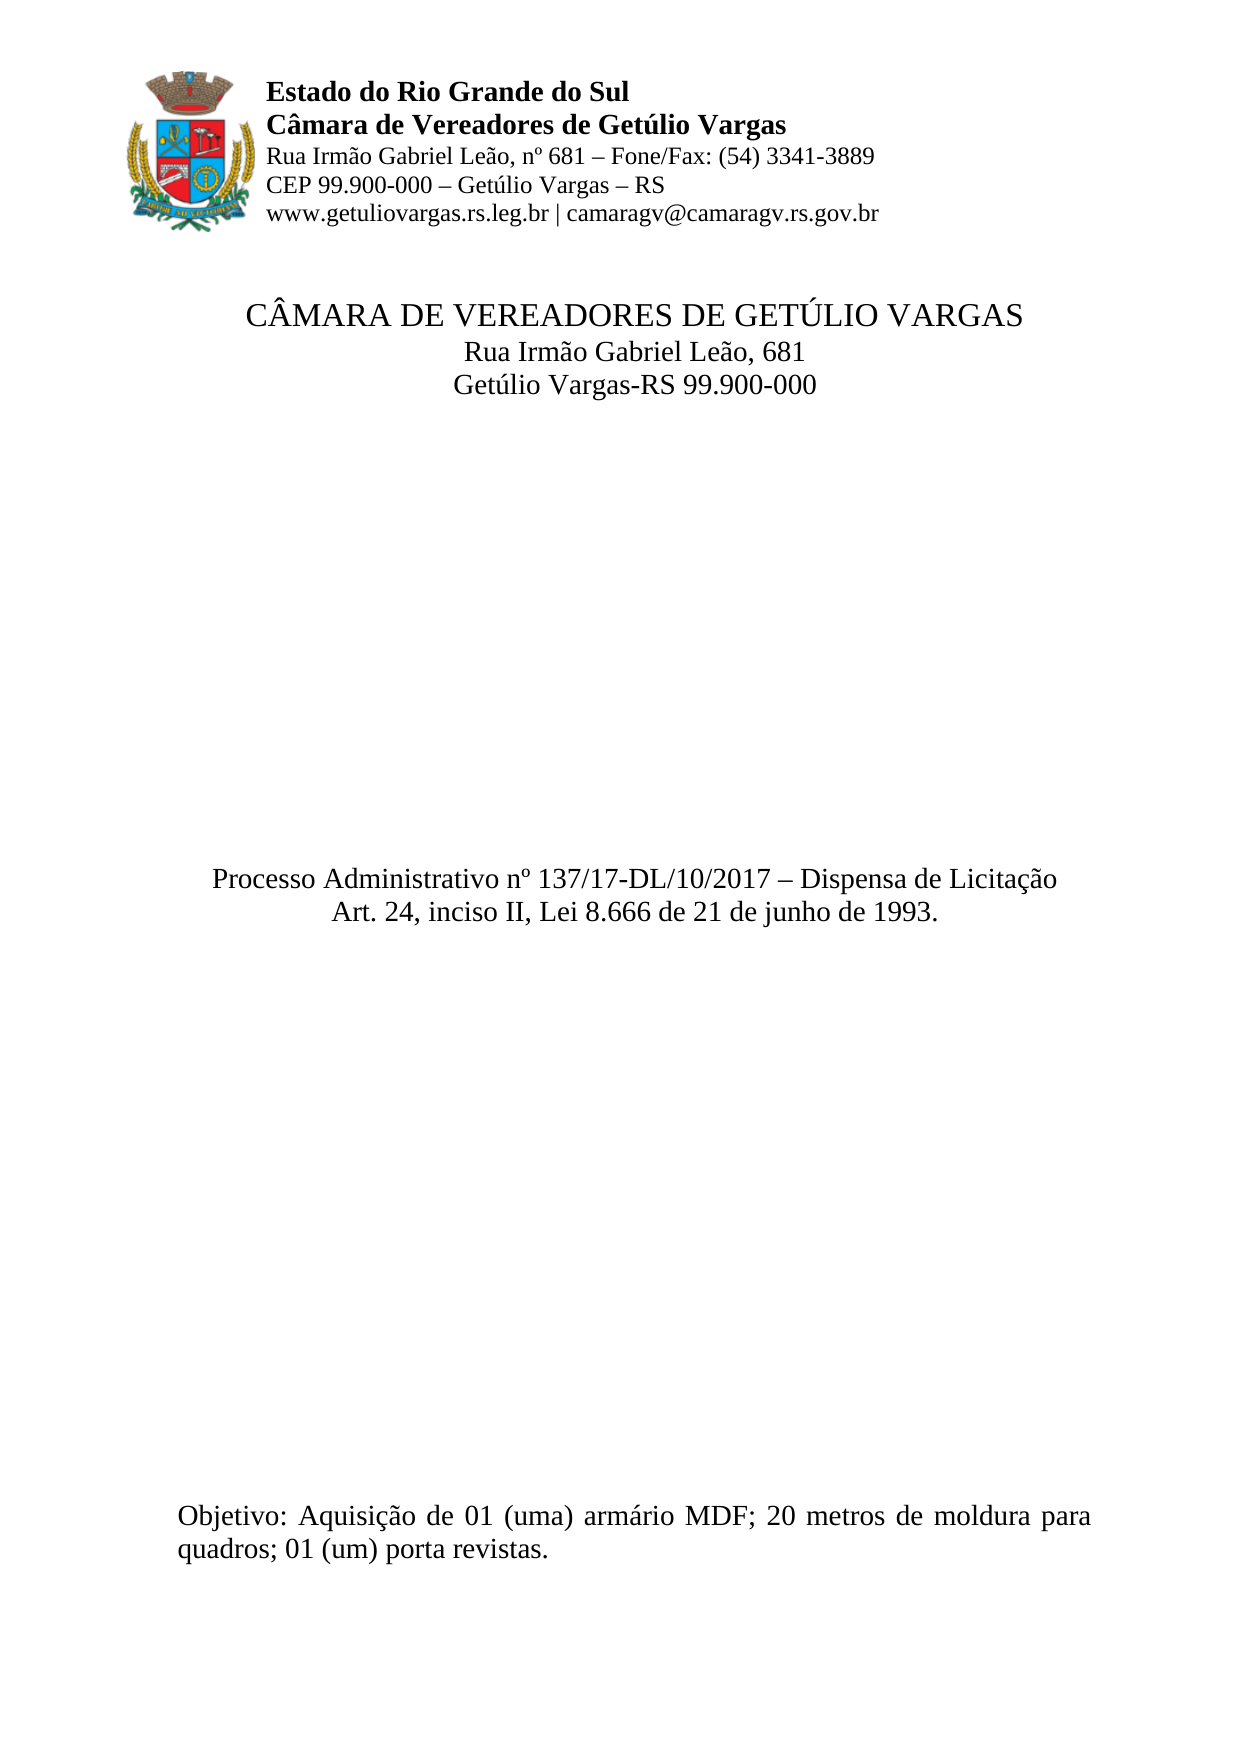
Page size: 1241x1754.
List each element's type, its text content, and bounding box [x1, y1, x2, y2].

text CÂMARA DE VEREADORES DE GETÚLIO VARGAS [177, 295, 1092, 334]
text Art. 24, inciso II, Lei 8.666 de 21 de junho de 1993. [177, 894, 1092, 928]
text Getúlio Vargas-RS 99.900-000 [177, 367, 1092, 401]
text Processo Administrativo nº 137/17-DL/10/2017 – Dispensa de Licitação [177, 861, 1092, 894]
picture [125, 71, 255, 232]
text Objetivo: Aquisição de 01 (uma) armário MDF; 20 metros de moldura para quadros; 01 (um) porta revistas. [177, 1498, 1092, 1565]
text Rua Irmão Gabriel Leão, 681 [177, 334, 1092, 367]
